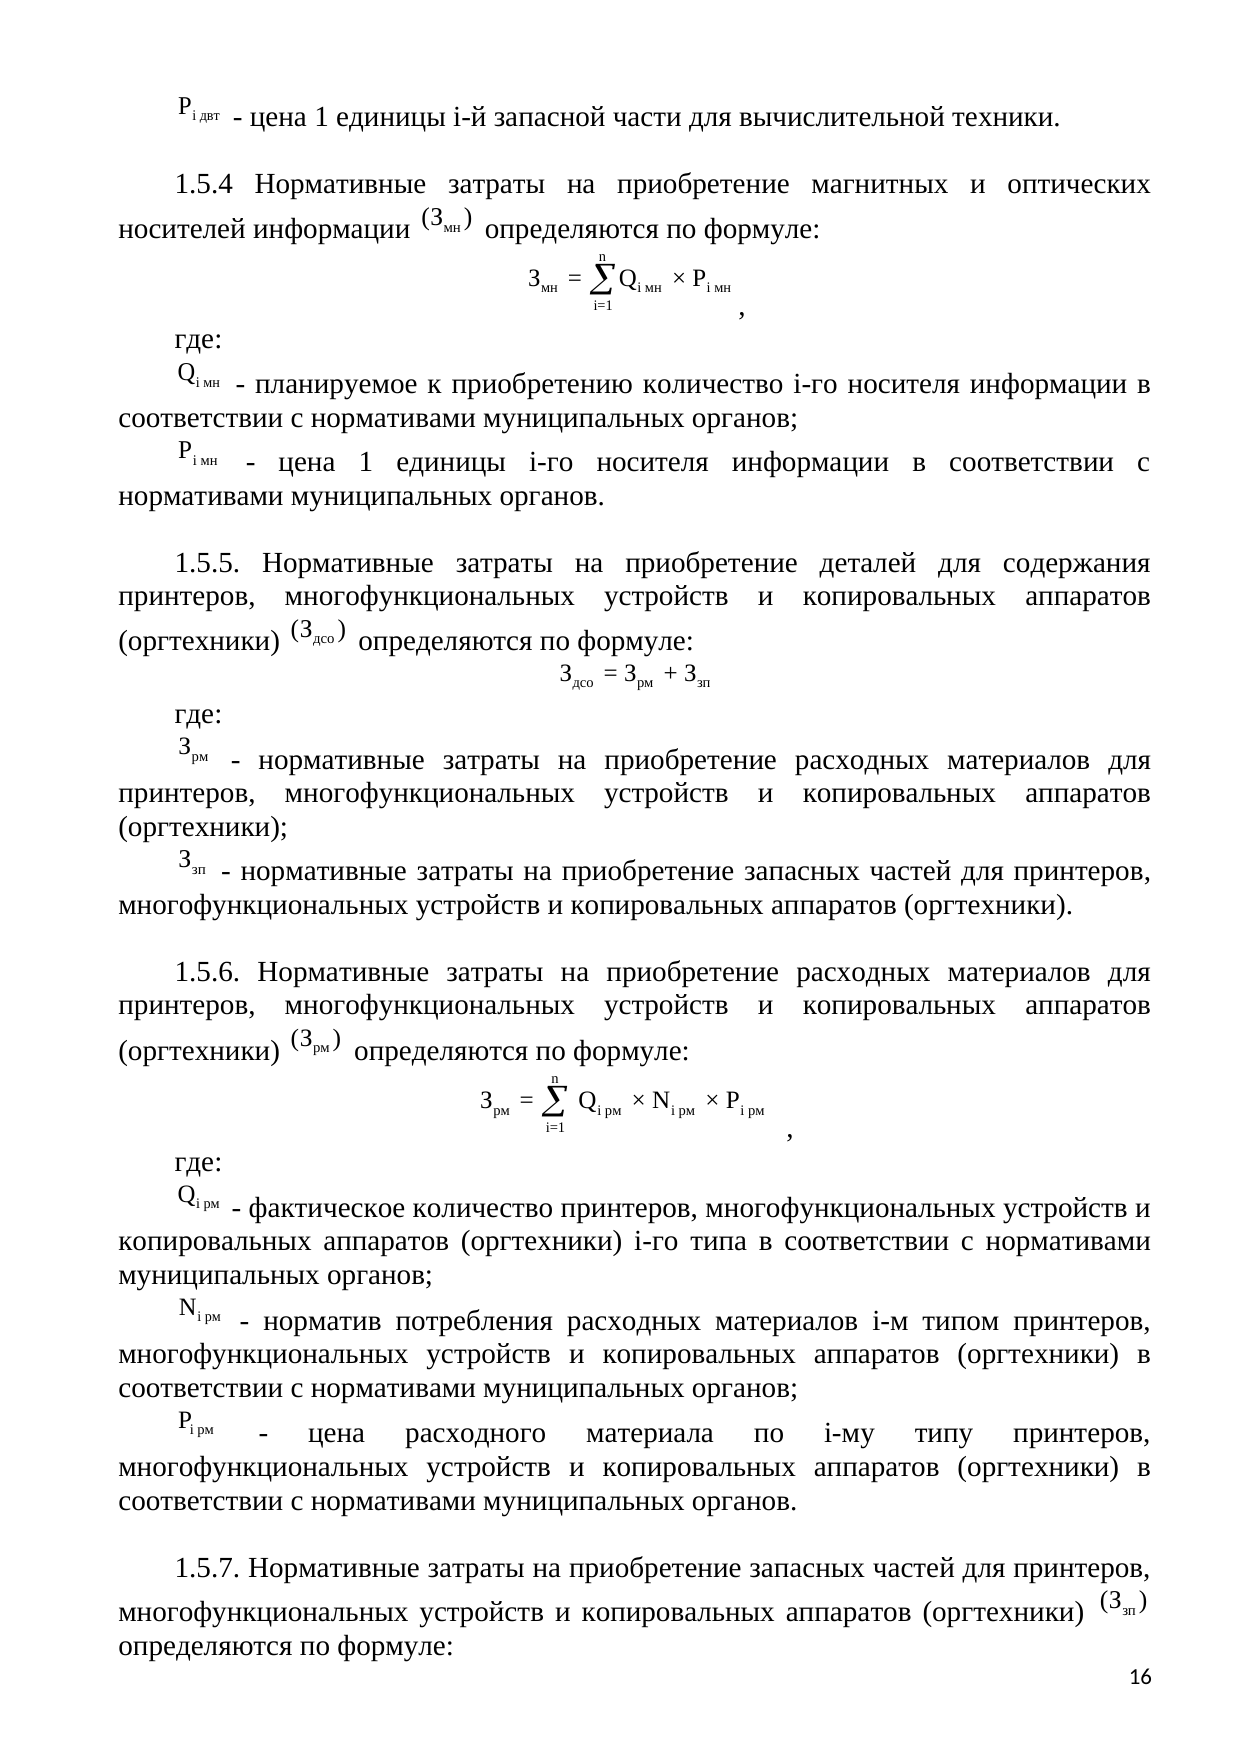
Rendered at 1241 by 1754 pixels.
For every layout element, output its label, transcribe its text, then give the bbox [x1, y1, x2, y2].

text - цена расходного материала по i-му типу принтеров, многофункциональных устройств и копировальных аппаратов (оргтехники) в соответствии с нормативами муниципальных органов. [118, 1403, 1152, 1516]
text 1.5.5. Нормативные затраты на приобретение деталей для содержания принтеров, многофункциональных устройств и копировальных аппаратов (оргтехники) определяются по формуле: [118, 545, 1152, 656]
text 1.5.4 Нормативные затраты на приобретение магнитных и оптических носителей информации определяются по формуле: [118, 167, 1152, 245]
text , [118, 245, 1152, 322]
text - норматив потребления расходных материалов i-м типом принтеров, многофункциональных устройств и копировальных аппаратов (оргтехники) в соответствии с нормативами муниципальных органов; [118, 1290, 1152, 1403]
text - фактическое количество принтеров, многофункциональных устройств и копировальных аппаратов (оргтехники) i-го типа в соответствии с нормативами муниципальных органов; [118, 1177, 1152, 1290]
text где: [118, 1144, 1152, 1177]
text - цена 1 единицы i-й запасной части для вычислительной техники. [118, 89, 1152, 133]
text где: [118, 322, 1152, 355]
text где: [118, 696, 1152, 729]
text - нормативные затраты на приобретение расходных материалов для принтеров, многофункциональных устройств и копировальных аппаратов (оргтехники); [118, 729, 1152, 842]
text , [118, 1067, 1152, 1144]
text 1.5.6. Нормативные затраты на приобретение расходных материалов для принтеров, многофункциональных устройств и копировальных аппаратов (оргтехники) определяются по формуле: [118, 954, 1152, 1067]
text - нормативные затраты на приобретение запасных частей для принтеров, многофункциональных устройств и копировальных аппаратов (оргтехники). [118, 842, 1152, 920]
text - цена 1 единицы i-го носителя информации в соответствии с нормативами муниципальных органов. [118, 433, 1152, 511]
text - планируемое к приобретению количество i-го носителя информации в соответствии с нормативами муниципальных органов; [118, 355, 1152, 433]
text 1.5.7. Нормативные затраты на приобретение запасных частей для принтеров, многофункциональных устройств и копировальных аппаратов (оргтехники) определяются по формуле: [118, 1550, 1152, 1661]
